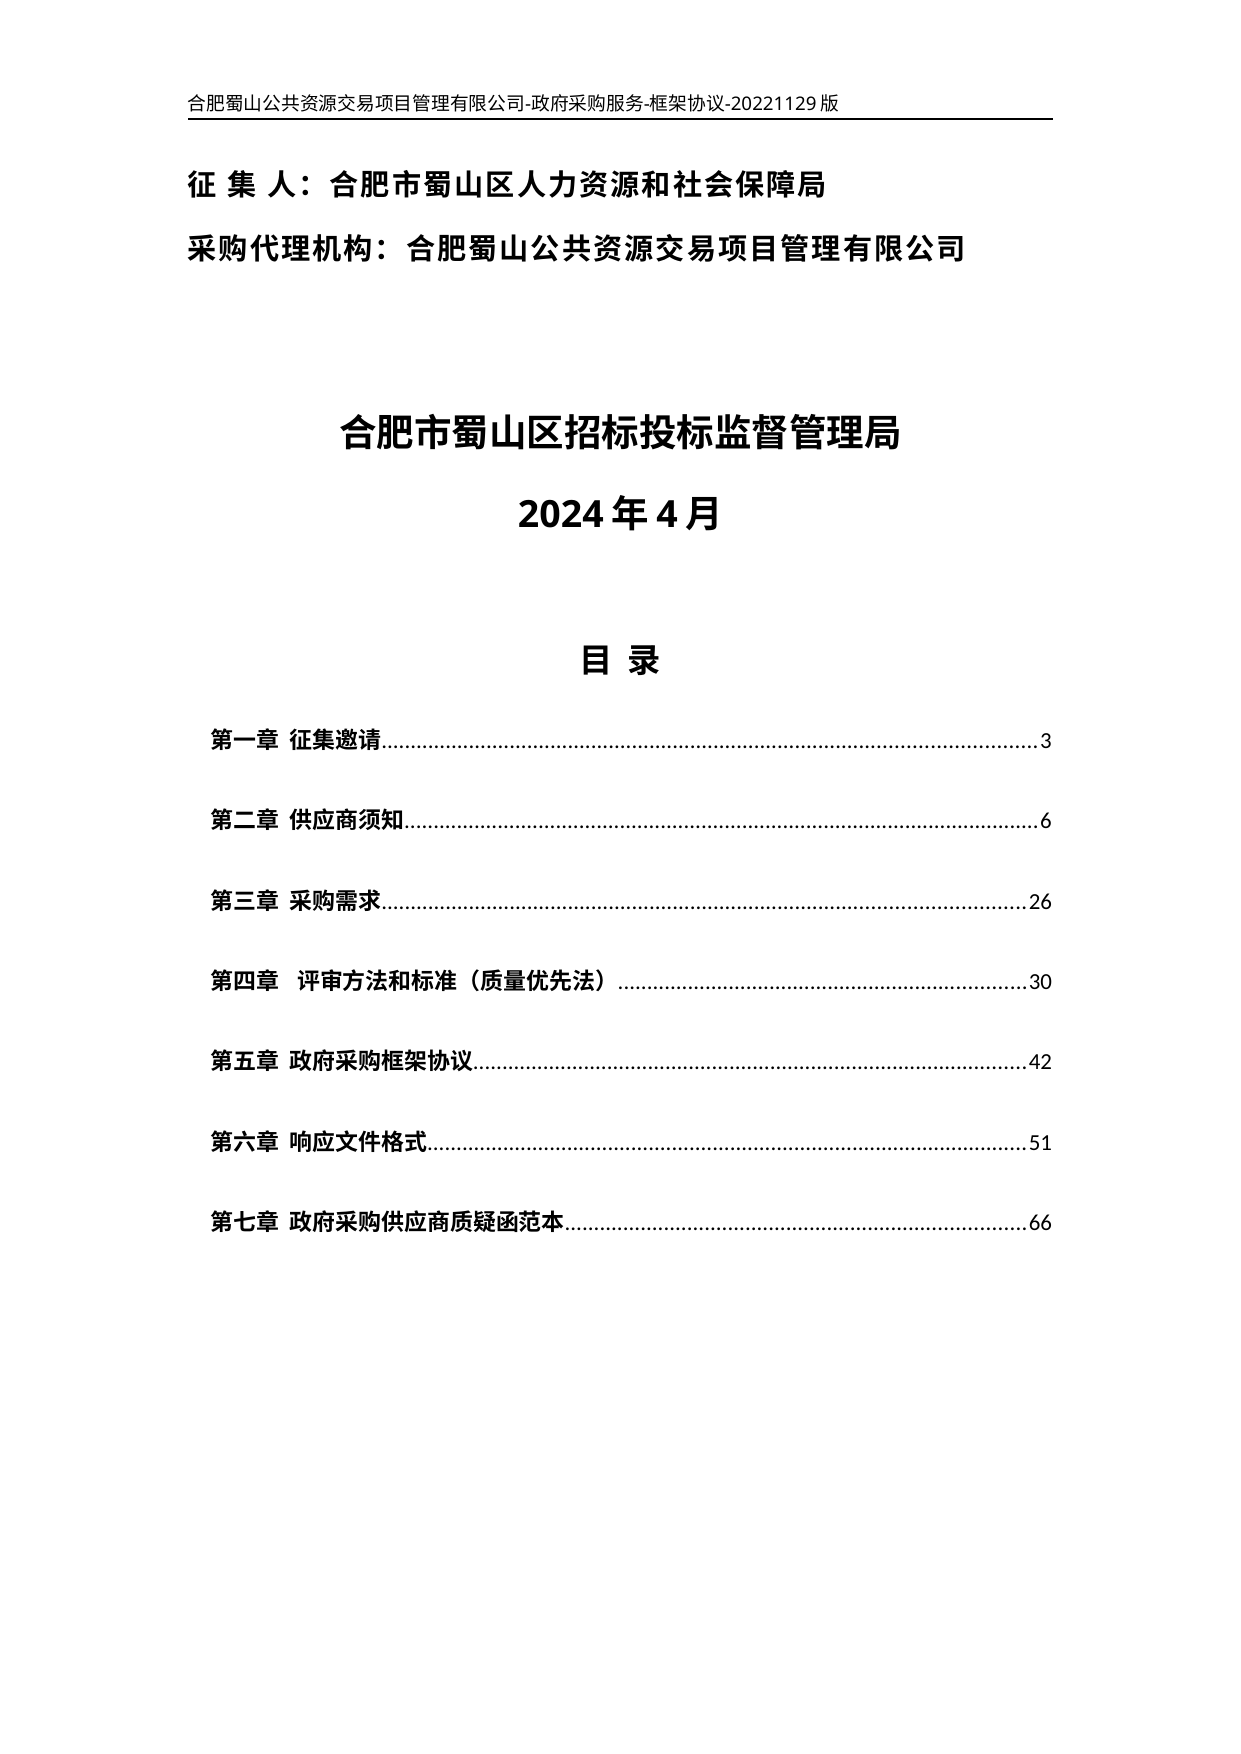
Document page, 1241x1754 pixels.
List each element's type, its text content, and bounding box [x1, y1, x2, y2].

text 第二章 供应商须知 6 [210, 786, 1053, 851]
text 第四章 评审方法和标准（质量优先法） 30 [187, 947, 1053, 1012]
text 第三章 采购需求 26 [210, 867, 1053, 932]
text 第六章 响应文件格式 51 [210, 1108, 1053, 1173]
text 2024年4月 [187, 484, 1053, 538]
text 合肥市蜀山区招标投标监督管理局 [187, 403, 1053, 457]
text 目 录 [187, 634, 1053, 682]
text 第七章 政府采购供应商质疑函范本 66 [210, 1188, 1053, 1253]
text 第一章 征集邀请 3 [210, 706, 1053, 771]
text 征 集 人：合肥市蜀山区人力资源和社会保障局 [187, 162, 1053, 204]
text 采购代理机构：合肥蜀山公共资源交易项目管理有限公司 [187, 225, 1053, 268]
text 第五章 政府采购框架协议 42 [210, 1027, 1053, 1092]
